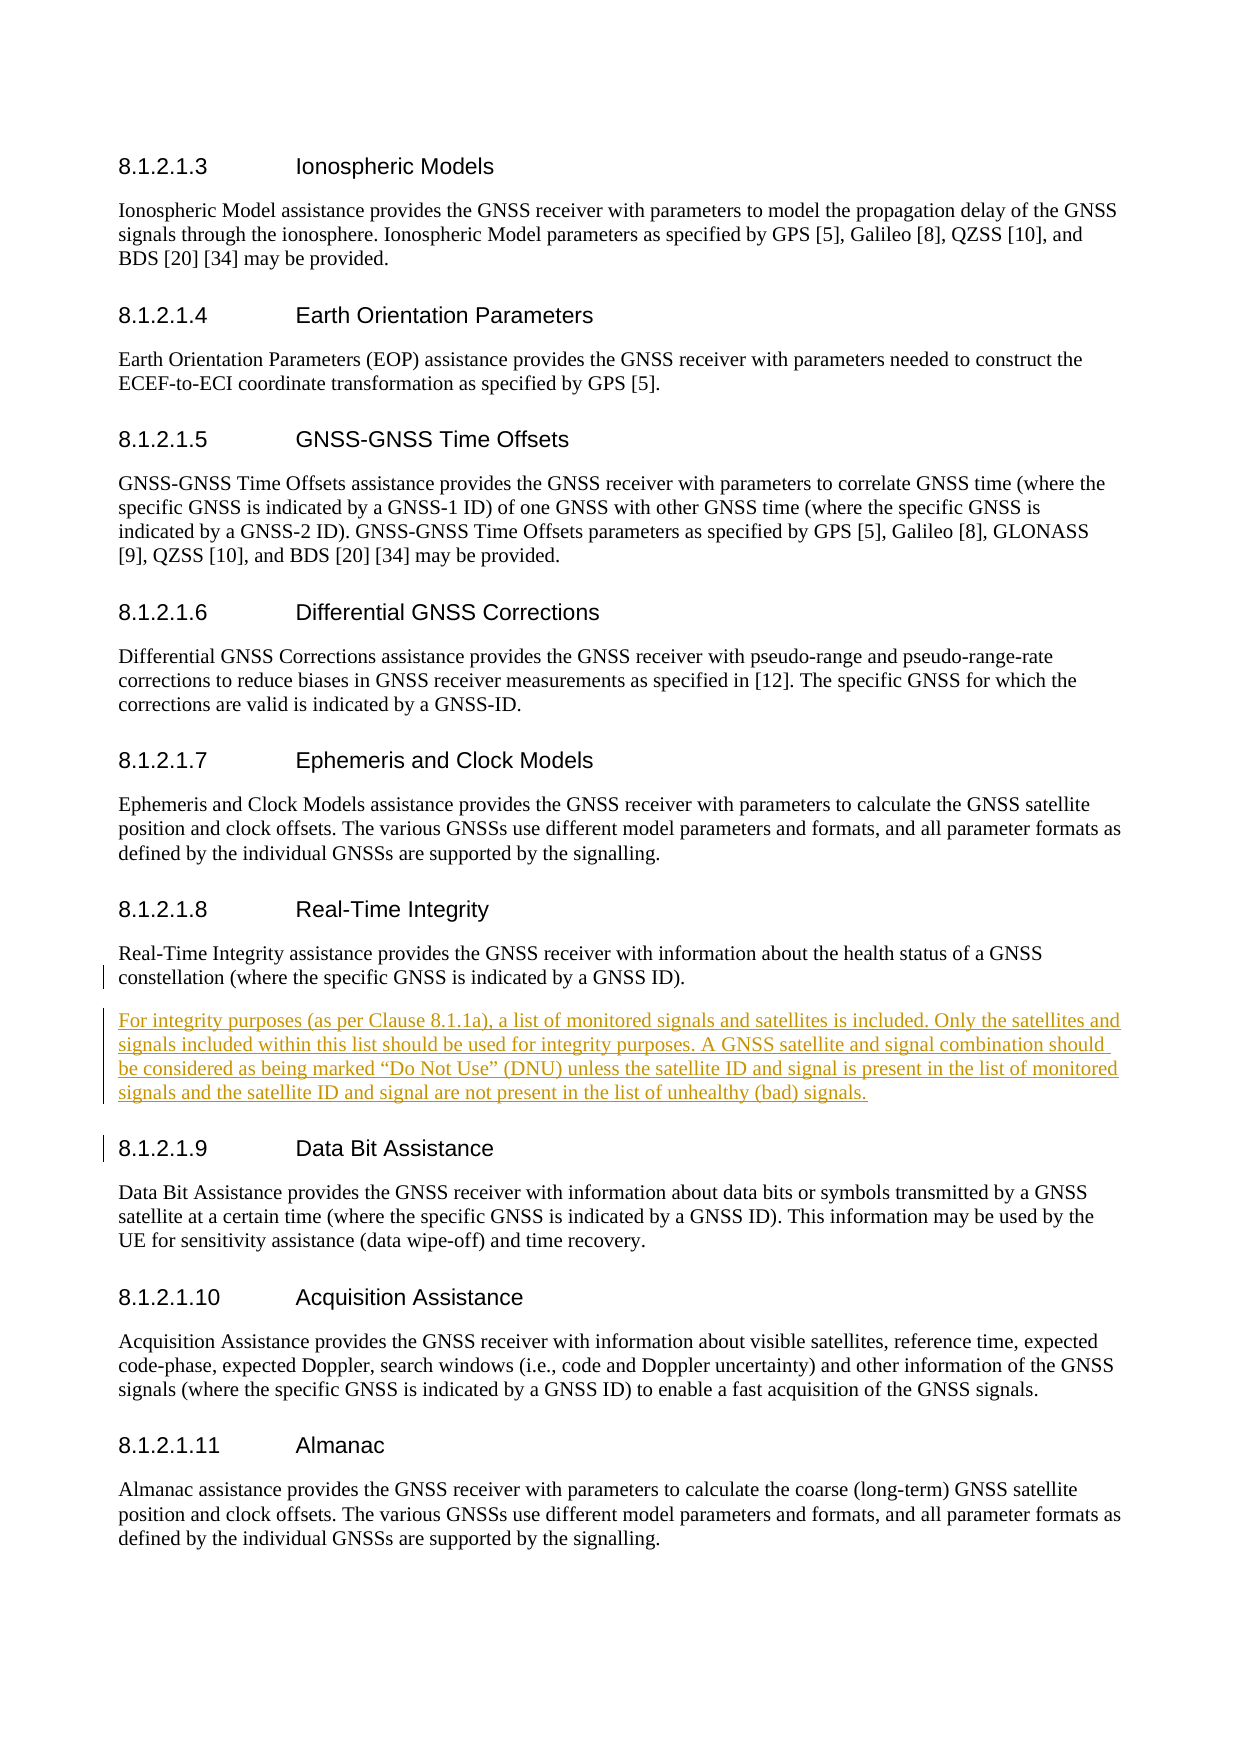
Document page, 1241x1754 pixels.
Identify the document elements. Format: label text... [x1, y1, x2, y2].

subtitle 8.1.2.1.9 Data Bit Assistance [118, 1135, 1122, 1162]
text Data Bit Assistance provides the GNSS receiver with information about data bits or symbols transmitted by a GNSS satellite at a certain time (where the specific GNSS is indicated by a GNSS ID). This information may be used by the UE for sensitivity assistance (data wipe-off) and time recovery. [118, 1180, 1122, 1252]
text Ionospheric Model assistance provides the GNSS receiver with parameters to model the propagation delay of the GNSS signals through the ionosphere. Ionospheric Model parameters as specified by GPS [5], Galileo [8], QZSS [10], and BDS [20] [34] may be provided. [118, 198, 1122, 270]
text Almanac assistance provides the GNSS receiver with parameters to calculate the coarse (long-term) GNSS satellite position and clock offsets. The various GNSSs use different model parameters and formats, and all parameter formats as defined by the individual GNSSs are supported by the signalling. [118, 1477, 1122, 1549]
text Differential GNSS Corrections assistance provides the GNSS receiver with pseudo-range and pseudo-range-rate corrections to reduce biases in GNSS receiver measurements as specified in [12]. The specific GNSS for which the corrections are valid is indicated by a GNSS-ID. [118, 644, 1122, 716]
subtitle 8.1.2.1.11 Almanac [118, 1432, 1122, 1459]
subtitle 8.1.2.1.4 Earth Orientation Parameters [118, 302, 1122, 328]
subtitle 8.1.2.1.3 Ionospheric Models [118, 153, 1122, 179]
text Ephemeris and Clock Models assistance provides the GNSS receiver with parameters to calculate the GNSS satellite position and clock offsets. The various GNSSs use different model parameters and formats, and all parameter formats as defined by the individual GNSSs are supported by the signalling. [118, 792, 1122, 864]
subtitle 8.1.2.1.8 Real-Time Integrity [118, 896, 1122, 922]
subtitle 8.1.2.1.10 Acquisition Assistance [118, 1284, 1122, 1310]
subtitle 8.1.2.1.5 GNSS-GNSS Time Offsets [118, 426, 1122, 452]
text Real-Time Integrity assistance provides the GNSS receiver with information about the health status of a GNSS constellation (where the specific GNSS is indicated by a GNSS ID). [118, 941, 1122, 989]
text GNSS-GNSS Time Offsets assistance provides the GNSS receiver with parameters to correlate GNSS time (where the specific GNSS is indicated by a GNSS-1 ID) of one GNSS with other GNSS time (where the specific GNSS is indicated by a GNSS-2 ID). GNSS-GNSS Time Offsets parameters as specified by GPS [5], Galileo [8], GLONASS [9], QZSS [10], and BDS [20] [34] may be provided. [118, 471, 1122, 567]
text Earth Orientation Parameters (EOP) assistance provides the GNSS receiver with parameters needed to construct the ECEF-to-ECI coordinate transformation as specified by GPS [5]. [118, 347, 1122, 395]
text Acquisition Assistance provides the GNSS receiver with information about visible satellites, reference time, expected code-phase, expected Doppler, search windows (i.e., code and Doppler uncertainty) and other information of the GNSS signals (where the specific GNSS is indicated by a GNSS ID) to enable a fast acquisition of the GNSS signals. [118, 1329, 1122, 1401]
subtitle 8.1.2.1.7 Ephemeris and Clock Models [118, 747, 1122, 773]
subtitle 8.1.2.1.6 Differential GNSS Corrections [118, 599, 1122, 625]
